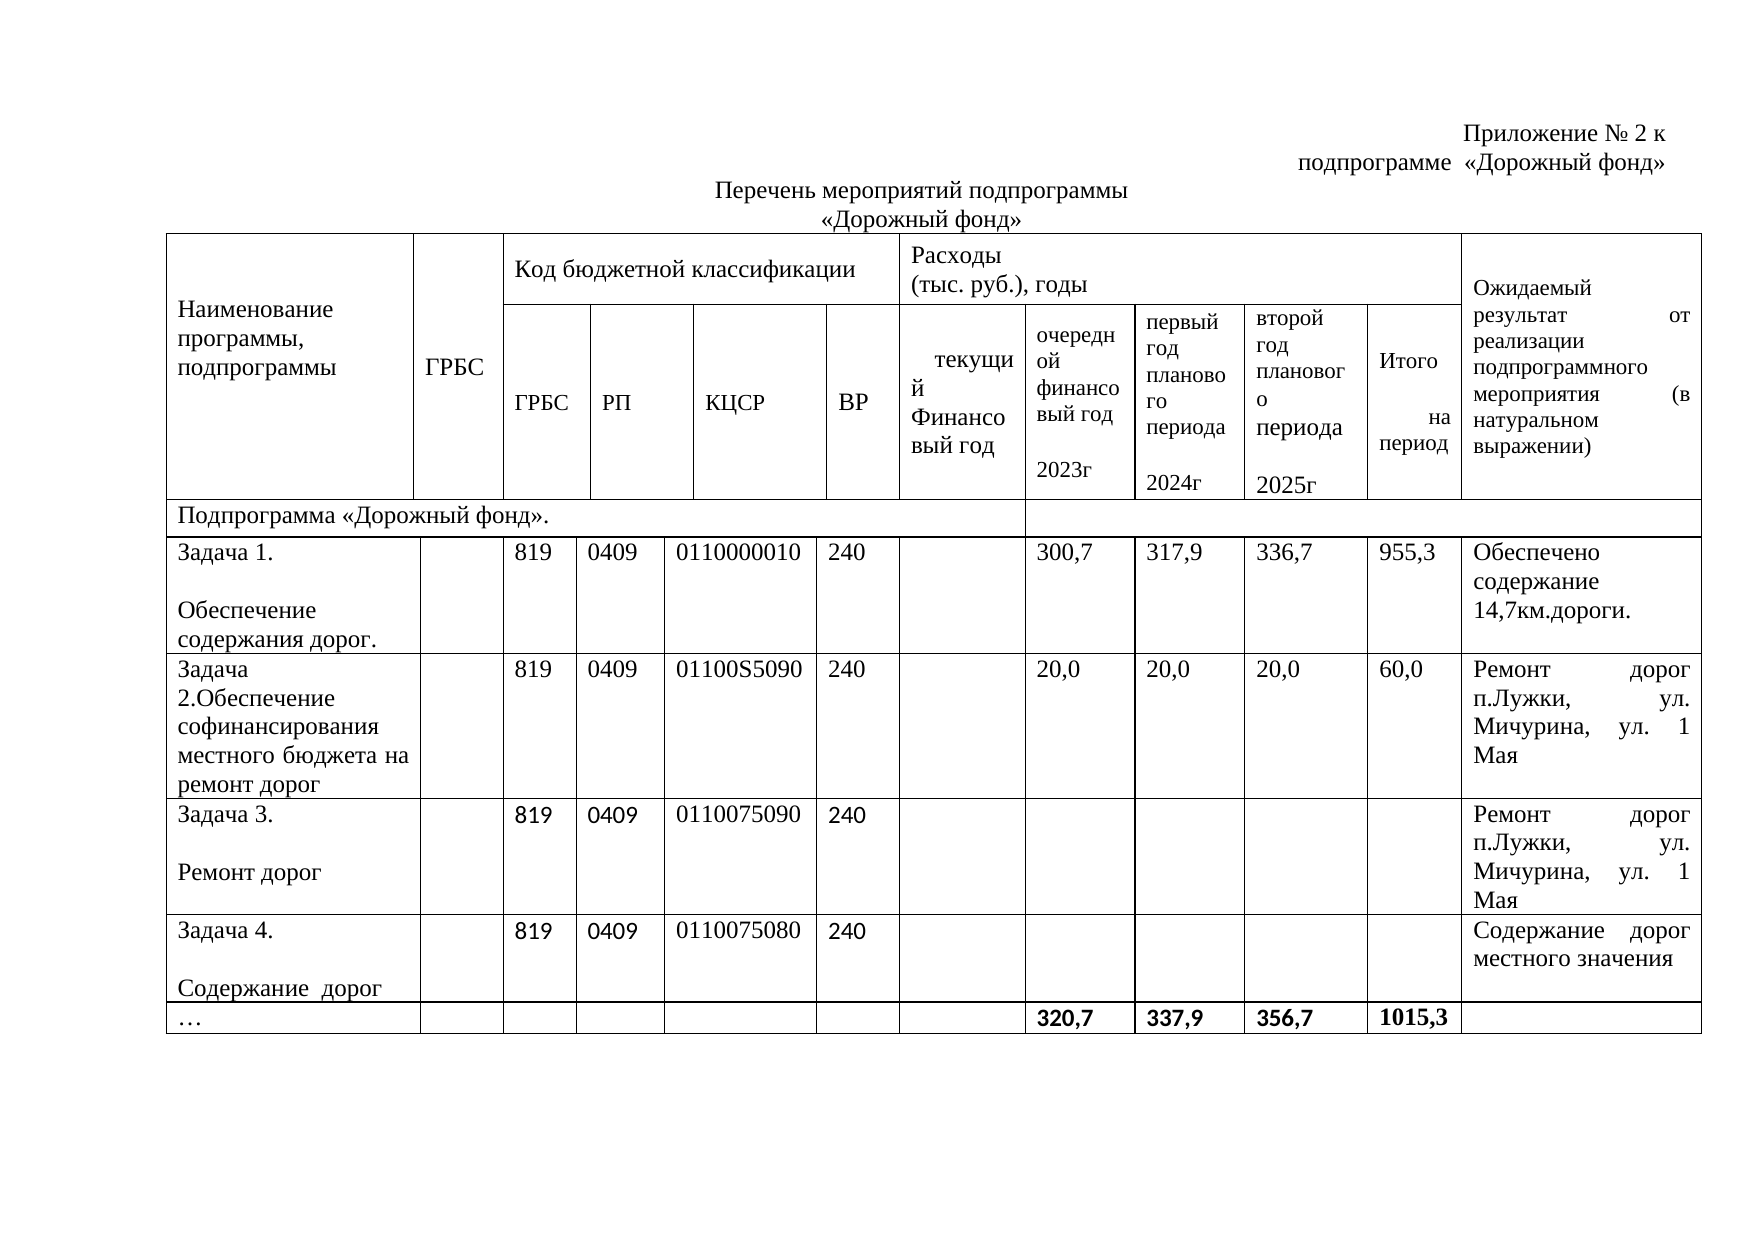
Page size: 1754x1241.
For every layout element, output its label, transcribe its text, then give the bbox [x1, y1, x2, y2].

table_cell [421, 538, 503, 653]
table_cell 356,7 [1245, 1003, 1367, 1033]
table_cell [1026, 799, 1134, 914]
table_cell [1136, 799, 1244, 914]
table_cell [1026, 915, 1134, 1001]
table_cell Задача 3. Ремонт дорог [167, 799, 420, 914]
table_cell 300,7 [1026, 538, 1134, 653]
table_cell Ремонт дорог п.Лужки, ул. Мичурина, ул. 1 Мая [1462, 799, 1701, 914]
table_cell 819 [504, 654, 576, 798]
table_cell Содержание дорог местного значения [1462, 915, 1701, 1001]
table_cell [1245, 915, 1367, 1001]
table_cell 0110000010 [665, 538, 816, 653]
table_cell [1462, 1003, 1701, 1033]
table_cell 819 [504, 915, 576, 1001]
table_cell 20,0 [1136, 654, 1244, 798]
table_cell 20,0 [1026, 654, 1134, 798]
table_cell 0409 [577, 915, 664, 1001]
table_cell [421, 654, 503, 798]
table_cell 336,7 [1245, 538, 1367, 653]
table_cell КЦСР [694, 305, 826, 499]
table_cell ВР [827, 305, 899, 499]
table_cell 0409 [577, 538, 664, 653]
table_cell [421, 1003, 503, 1033]
text Приложение № 2 к [177, 118, 1665, 147]
text Перечень мероприятий подпрограммы [177, 176, 1665, 204]
table_cell [421, 799, 503, 914]
table_cell … [167, 1003, 420, 1033]
table_cell Подпрограмма «Дорожный фонд». [167, 500, 1025, 536]
table_cell [577, 1003, 664, 1033]
table_cell 0409 [577, 799, 664, 914]
table_cell текущий Финансовый год [900, 305, 1025, 499]
table_cell [1368, 799, 1461, 914]
table_cell Задача 1. Обеспечение содержания дорог. [167, 538, 420, 653]
table_cell [900, 1003, 1025, 1033]
table_cell 240 [817, 654, 899, 798]
table_header Код бюджетной классификации [504, 234, 899, 303]
table_header Расходы (тыс. руб.), годы [900, 234, 1461, 303]
table_cell [1368, 915, 1461, 1001]
table_cell 337,9 [1136, 1003, 1244, 1033]
table_cell 240 [817, 538, 899, 653]
table_cell [1026, 500, 1701, 536]
table_cell ГРБС [504, 305, 590, 499]
table_cell 60,0 [1368, 654, 1461, 798]
table_cell 01100S5090 [665, 654, 816, 798]
table_cell [665, 1003, 816, 1033]
table_cell 0110075090 [665, 799, 816, 914]
table_header Наименование программы, подпрограммы [167, 234, 413, 499]
table_cell [900, 799, 1025, 914]
table_cell 320,7 [1026, 1003, 1134, 1033]
text подпрограмме «Дорожный фонд» [177, 147, 1665, 176]
table_cell очередной финансовый год 2023г [1026, 305, 1134, 499]
table_cell 1015,3 [1368, 1003, 1461, 1033]
table_cell Итого на период [1368, 305, 1461, 499]
table_cell [421, 915, 503, 1001]
table_cell [900, 915, 1025, 1001]
table_cell 240 [817, 799, 899, 914]
table_cell [1136, 915, 1244, 1001]
table_cell 819 [504, 799, 576, 914]
table_cell Задача 2.Обеспечение софинансирования местного бюджета на ремонт дорог [167, 654, 420, 798]
table_cell [900, 654, 1025, 798]
table_cell Ремонт дорог п.Лужки, ул. Мичурина, ул. 1 Мая [1462, 654, 1701, 798]
table_cell [504, 1003, 576, 1033]
table_cell Задача 4. Содержание дорог [167, 915, 420, 1001]
table_header Ожидаемый результат от реализации подпрограммного мероприятия (в натуральном выражении) [1462, 234, 1701, 499]
table_cell 955,3 [1368, 538, 1461, 653]
text «Дорожный фонд» [177, 204, 1665, 233]
table_cell первый год планового периода 2024г [1136, 305, 1244, 499]
table_cell [817, 1003, 899, 1033]
table_cell 0110075080 [665, 915, 816, 1001]
table_header ГРБС [414, 234, 503, 499]
table_cell Обеспечено содержание 14,7км.дороги. [1462, 538, 1701, 653]
table_cell 240 [817, 915, 899, 1001]
table_cell [1245, 799, 1367, 914]
table_cell [900, 538, 1025, 653]
table_cell второй год планового периода 2025г [1245, 305, 1367, 499]
table_cell 317,9 [1136, 538, 1244, 653]
table_cell 0409 [577, 654, 664, 798]
table_cell 819 [504, 538, 576, 653]
table_cell 20,0 [1245, 654, 1367, 798]
table_cell РП [591, 305, 693, 499]
